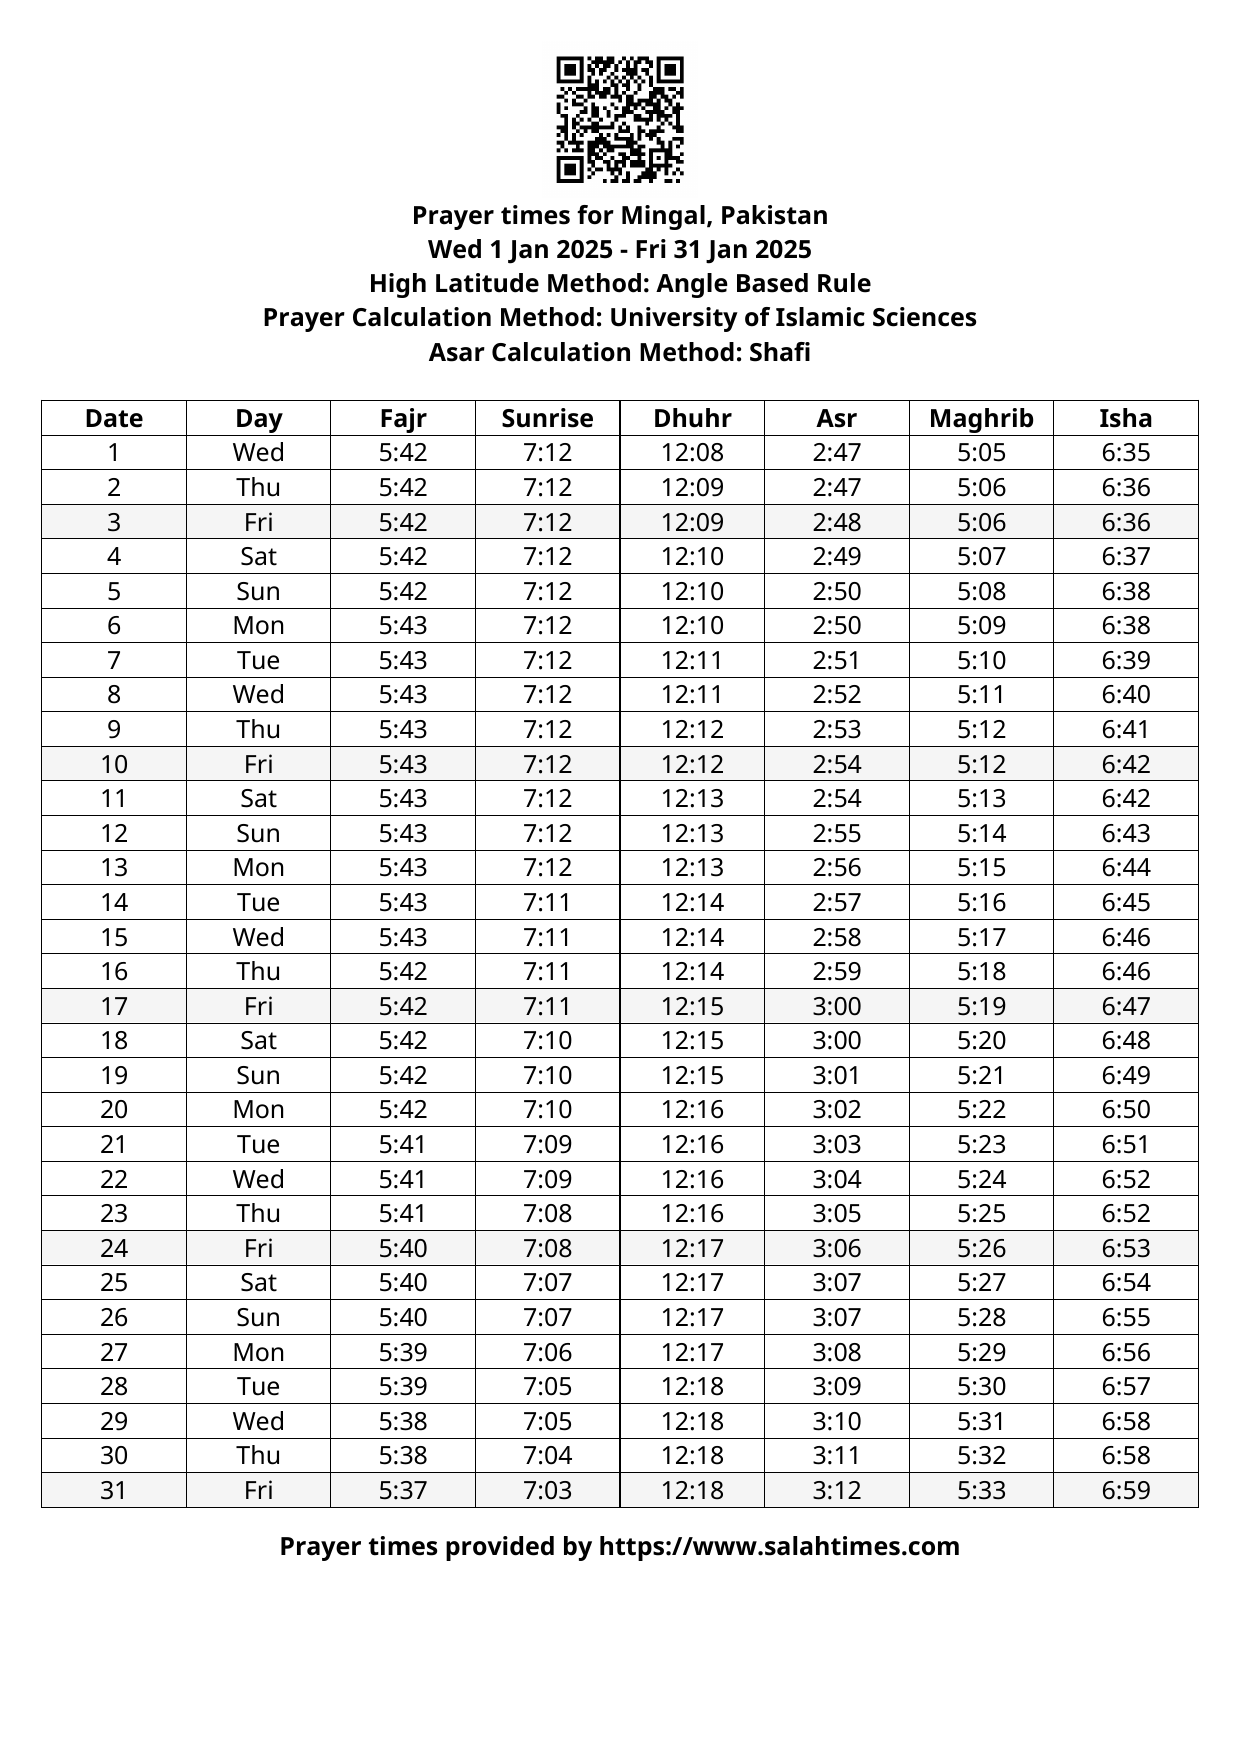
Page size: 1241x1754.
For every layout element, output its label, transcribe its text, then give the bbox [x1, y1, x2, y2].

table_cell 7:12 [476, 643, 619, 677]
table_cell 3:01 [765, 1058, 909, 1092]
table_cell 5:42 [331, 954, 475, 988]
table_cell 5:38 [331, 1404, 475, 1437]
table_cell 5:19 [910, 989, 1053, 1022]
table_cell 19 [42, 1058, 186, 1092]
table_cell 12:17 [621, 1266, 764, 1299]
table_cell 5:41 [331, 1127, 475, 1161]
table_cell 12:18 [621, 1404, 764, 1437]
table_cell 5:12 [910, 712, 1053, 746]
table_cell 16 [42, 954, 186, 988]
table_cell 7:12 [476, 539, 619, 573]
table_cell 6:52 [1054, 1196, 1198, 1230]
table_cell 2:54 [765, 747, 909, 780]
table_cell 2:49 [765, 539, 909, 573]
table_cell 6:55 [1054, 1300, 1198, 1334]
table_cell Fri [187, 747, 330, 780]
table_cell 12:16 [621, 1093, 764, 1126]
table_cell 12:11 [621, 678, 764, 711]
table_cell 7:08 [476, 1196, 619, 1230]
table_cell 7:11 [476, 989, 619, 1022]
table_cell 5:41 [331, 1162, 475, 1195]
table_cell 6:51 [1054, 1127, 1198, 1161]
table_cell 5:42 [331, 505, 475, 538]
table_cell 7:12 [476, 609, 619, 642]
table_cell 7:12 [476, 574, 619, 607]
table_cell 12:16 [621, 1162, 764, 1195]
table_cell 5:12 [910, 747, 1053, 780]
table_cell 12:17 [621, 1231, 764, 1264]
table_cell 12:12 [621, 712, 764, 746]
table_cell 5:43 [331, 816, 475, 849]
table_cell 6:38 [1054, 609, 1198, 642]
table_cell Tue [187, 1127, 330, 1161]
picture [542, 41, 699, 198]
table_cell 5:26 [910, 1231, 1053, 1264]
table_cell Sun [187, 816, 330, 849]
table_header Isha [1054, 401, 1198, 434]
table_cell 12:13 [621, 816, 764, 849]
table_cell 6:56 [1054, 1335, 1198, 1368]
table_cell 7:06 [476, 1335, 619, 1368]
table_cell Sun [187, 1058, 330, 1092]
table_cell Thu [187, 1439, 330, 1472]
table_cell 2:54 [765, 781, 909, 815]
table_cell 2:58 [765, 920, 909, 953]
table_cell 2:53 [765, 712, 909, 746]
table_cell 7:10 [476, 1058, 619, 1092]
table_cell 5:10 [910, 643, 1053, 677]
table_cell 3:02 [765, 1093, 909, 1126]
table_cell 6:40 [1054, 678, 1198, 711]
table_cell 6:43 [1054, 816, 1198, 849]
table_cell 5:42 [331, 1093, 475, 1126]
table_cell 12:09 [621, 470, 764, 504]
table_cell 5:43 [331, 643, 475, 677]
table_cell 5:42 [331, 436, 475, 469]
table_cell 7:11 [476, 954, 619, 988]
table_cell 6:45 [1054, 885, 1198, 919]
table_cell 28 [42, 1369, 186, 1403]
table_cell 5:13 [910, 781, 1053, 815]
table_cell 2:56 [765, 851, 909, 884]
table_cell 5:43 [331, 781, 475, 815]
table_cell 2:50 [765, 574, 909, 607]
table_cell 3:04 [765, 1162, 909, 1195]
table_cell 7:12 [476, 747, 619, 780]
table_cell 6:58 [1054, 1404, 1198, 1437]
table_cell 3:11 [765, 1439, 909, 1472]
table_cell 1 [42, 436, 186, 469]
table_cell Thu [187, 470, 330, 504]
table_cell 6:35 [1054, 436, 1198, 469]
table_cell 5:40 [331, 1300, 475, 1334]
table_cell 2:52 [765, 678, 909, 711]
table_cell 5:39 [331, 1369, 475, 1403]
table_cell Sat [187, 539, 330, 573]
table_cell 2:57 [765, 885, 909, 919]
table_cell 5:43 [331, 920, 475, 953]
table_cell Wed [187, 678, 330, 711]
table_cell 6:37 [1054, 539, 1198, 573]
table_cell 7:12 [476, 712, 619, 746]
table_cell 6:53 [1054, 1231, 1198, 1264]
table_cell 12:17 [621, 1335, 764, 1368]
table_cell 6:58 [1054, 1439, 1198, 1472]
table_cell Sun [187, 574, 330, 607]
table_cell 5:43 [331, 678, 475, 711]
table_header Dhuhr [621, 401, 764, 434]
table_header Asr [765, 401, 909, 434]
table_cell 3:06 [765, 1231, 909, 1264]
table_cell 5:07 [910, 539, 1053, 573]
table_cell 12:16 [621, 1127, 764, 1161]
table_cell Wed [187, 436, 330, 469]
table_cell 7:09 [476, 1162, 619, 1195]
table_cell Fri [187, 1231, 330, 1264]
table_cell 12:11 [621, 643, 764, 677]
table_cell Thu [187, 712, 330, 746]
table_cell 7:11 [476, 920, 619, 953]
table_cell 6:36 [1054, 505, 1198, 538]
table_cell 5:42 [331, 539, 475, 573]
table_cell 9 [42, 712, 186, 746]
table_header Fajr [331, 401, 475, 434]
table_cell Fri [187, 1473, 330, 1507]
table_cell 2:50 [765, 609, 909, 642]
table_cell 12:10 [621, 609, 764, 642]
table_cell 3:00 [765, 989, 909, 1022]
table_cell 12:18 [621, 1369, 764, 1403]
table_cell 5:32 [910, 1439, 1053, 1472]
text Prayer times for Mingal, Pakistan [42, 198, 1198, 232]
table_cell 21 [42, 1127, 186, 1161]
table_cell 5:37 [331, 1473, 475, 1507]
table_cell 3:10 [765, 1404, 909, 1437]
table_cell 6 [42, 609, 186, 642]
table_cell 12:08 [621, 436, 764, 469]
table_cell 20 [42, 1093, 186, 1126]
table_cell 7:05 [476, 1404, 619, 1437]
table_cell Mon [187, 609, 330, 642]
table_cell 7:07 [476, 1300, 619, 1334]
table_cell 5:39 [331, 1335, 475, 1368]
table_cell 5:42 [331, 989, 475, 1022]
table_cell 5:18 [910, 954, 1053, 988]
table_cell 5:31 [910, 1404, 1053, 1437]
table_cell 22 [42, 1162, 186, 1195]
table_cell 6:46 [1054, 954, 1198, 988]
table_cell 5:30 [910, 1369, 1053, 1403]
table_header Day [187, 401, 330, 434]
table_cell 5:15 [910, 851, 1053, 884]
table_cell Tue [187, 643, 330, 677]
table_cell 5:42 [331, 1058, 475, 1092]
table_cell 6:59 [1054, 1473, 1198, 1507]
table_cell 5:41 [331, 1196, 475, 1230]
table_cell 7:12 [476, 505, 619, 538]
table_cell 12:10 [621, 539, 764, 573]
table_cell 5 [42, 574, 186, 607]
table_cell 7:08 [476, 1231, 619, 1264]
text High Latitude Method: Angle Based Rule [42, 266, 1198, 300]
text Prayer times provided by https://www.salahtimes.com [42, 1528, 1198, 1563]
table_cell 5:38 [331, 1439, 475, 1472]
table_cell 12 [42, 816, 186, 849]
table_cell 6:49 [1054, 1058, 1198, 1092]
table_cell 5:42 [331, 574, 475, 607]
table_cell Tue [187, 885, 330, 919]
table_cell 6:42 [1054, 747, 1198, 780]
table_cell 15 [42, 920, 186, 953]
table_cell 6:46 [1054, 920, 1198, 953]
table_cell 5:42 [331, 1024, 475, 1057]
table_cell 7:12 [476, 781, 619, 815]
table_cell 3:00 [765, 1024, 909, 1057]
table_cell Wed [187, 1404, 330, 1437]
table_cell 5:16 [910, 885, 1053, 919]
table_cell 5:43 [331, 885, 475, 919]
table_cell 7:12 [476, 436, 619, 469]
table_cell 5:43 [331, 609, 475, 642]
table_cell 5:06 [910, 505, 1053, 538]
table_cell 11 [42, 781, 186, 815]
table_cell Thu [187, 1196, 330, 1230]
table_cell 6:38 [1054, 574, 1198, 607]
table_cell 6:42 [1054, 781, 1198, 815]
table_cell 5:23 [910, 1127, 1053, 1161]
table_cell 25 [42, 1266, 186, 1299]
table_cell 6:54 [1054, 1266, 1198, 1299]
table_cell 6:39 [1054, 643, 1198, 677]
table_cell 7:12 [476, 816, 619, 849]
table_cell 5:24 [910, 1162, 1053, 1195]
table_cell 12:15 [621, 989, 764, 1022]
table_cell 5:06 [910, 470, 1053, 504]
table_cell Mon [187, 1093, 330, 1126]
table_cell 23 [42, 1196, 186, 1230]
table_cell Sun [187, 1300, 330, 1334]
table_cell 5:27 [910, 1266, 1053, 1299]
table_cell Sat [187, 1024, 330, 1057]
table_cell 29 [42, 1404, 186, 1437]
table_cell 12:14 [621, 885, 764, 919]
table_cell 7:05 [476, 1369, 619, 1403]
table_cell 6:44 [1054, 851, 1198, 884]
table_cell 3:09 [765, 1369, 909, 1403]
table_cell 5:42 [331, 470, 475, 504]
table_cell 26 [42, 1300, 186, 1334]
table_cell Tue [187, 1369, 330, 1403]
table_cell 18 [42, 1024, 186, 1057]
table_cell 5:29 [910, 1335, 1053, 1368]
table_cell 2:47 [765, 436, 909, 469]
table_cell 6:41 [1054, 712, 1198, 746]
table_cell 2 [42, 470, 186, 504]
table_cell 12:09 [621, 505, 764, 538]
table_cell 5:09 [910, 609, 1053, 642]
table_cell 4 [42, 539, 186, 573]
table_cell 2:47 [765, 470, 909, 504]
table_cell Sat [187, 781, 330, 815]
table_cell 12:14 [621, 954, 764, 988]
table_cell 2:55 [765, 816, 909, 849]
table_cell 12:12 [621, 747, 764, 780]
table_cell 6:36 [1054, 470, 1198, 504]
table_cell 7:03 [476, 1473, 619, 1507]
table_cell 5:21 [910, 1058, 1053, 1092]
table_cell 5:22 [910, 1093, 1053, 1126]
table_cell Fri [187, 989, 330, 1022]
table_cell 5:43 [331, 712, 475, 746]
table_cell 7:12 [476, 470, 619, 504]
table_cell 3 [42, 505, 186, 538]
table_cell 12:16 [621, 1196, 764, 1230]
text Asar Calculation Method: Shafi [42, 334, 1198, 368]
table_cell 3:12 [765, 1473, 909, 1507]
table_cell 17 [42, 989, 186, 1022]
table_cell 7:12 [476, 851, 619, 884]
table_cell 27 [42, 1335, 186, 1368]
table_header Sunrise [476, 401, 619, 434]
table_cell 8 [42, 678, 186, 711]
table_cell 7:12 [476, 678, 619, 711]
table_cell 7:11 [476, 885, 619, 919]
table_cell 7 [42, 643, 186, 677]
table_cell 5:28 [910, 1300, 1053, 1334]
table_cell 31 [42, 1473, 186, 1507]
text Prayer Calculation Method: University of Islamic Sciences [42, 300, 1198, 334]
table_cell 5:43 [331, 747, 475, 780]
table_cell 12:15 [621, 1058, 764, 1092]
table_cell 5:05 [910, 436, 1053, 469]
table_cell 3:07 [765, 1266, 909, 1299]
table_cell 6:47 [1054, 989, 1198, 1022]
table_cell 24 [42, 1231, 186, 1264]
table_cell Wed [187, 920, 330, 953]
table_cell Thu [187, 954, 330, 988]
table_cell 12:13 [621, 781, 764, 815]
table_cell 12:17 [621, 1300, 764, 1334]
table_cell 12:14 [621, 920, 764, 953]
table_cell Sat [187, 1266, 330, 1299]
table_cell 12:18 [621, 1473, 764, 1507]
table_cell Mon [187, 851, 330, 884]
table_cell 5:11 [910, 678, 1053, 711]
table_cell 5:20 [910, 1024, 1053, 1057]
table_cell 5:40 [331, 1231, 475, 1264]
table_cell 12:13 [621, 851, 764, 884]
table_cell 7:04 [476, 1439, 619, 1472]
table_cell 5:25 [910, 1196, 1053, 1230]
table_header Maghrib [910, 401, 1053, 434]
table_header Date [42, 401, 186, 434]
table_cell 2:51 [765, 643, 909, 677]
table_cell 5:40 [331, 1266, 475, 1299]
table_cell 5:33 [910, 1473, 1053, 1507]
table_cell 6:48 [1054, 1024, 1198, 1057]
table_cell 2:48 [765, 505, 909, 538]
table_cell Mon [187, 1335, 330, 1368]
table_cell 7:10 [476, 1024, 619, 1057]
table_cell 2:59 [765, 954, 909, 988]
table_cell 3:05 [765, 1196, 909, 1230]
table_cell 12:18 [621, 1439, 764, 1472]
table_cell Fri [187, 505, 330, 538]
table_cell 10 [42, 747, 186, 780]
table_cell 6:50 [1054, 1093, 1198, 1126]
table_cell Wed [187, 1162, 330, 1195]
table_cell 6:57 [1054, 1369, 1198, 1403]
table_cell 5:17 [910, 920, 1053, 953]
table_cell 7:09 [476, 1127, 619, 1161]
table_cell 12:10 [621, 574, 764, 607]
text Wed 1 Jan 2025 - Fri 31 Jan 2025 [42, 232, 1198, 266]
table_cell 5:08 [910, 574, 1053, 607]
table_cell 6:52 [1054, 1162, 1198, 1195]
table_cell 12:15 [621, 1024, 764, 1057]
table_cell 5:43 [331, 851, 475, 884]
table_cell 3:08 [765, 1335, 909, 1368]
table_cell 30 [42, 1439, 186, 1472]
table_cell 3:03 [765, 1127, 909, 1161]
table_cell 14 [42, 885, 186, 919]
table_cell 13 [42, 851, 186, 884]
table_cell 7:10 [476, 1093, 619, 1126]
table_cell 7:07 [476, 1266, 619, 1299]
table_cell 5:14 [910, 816, 1053, 849]
table_cell 3:07 [765, 1300, 909, 1334]
